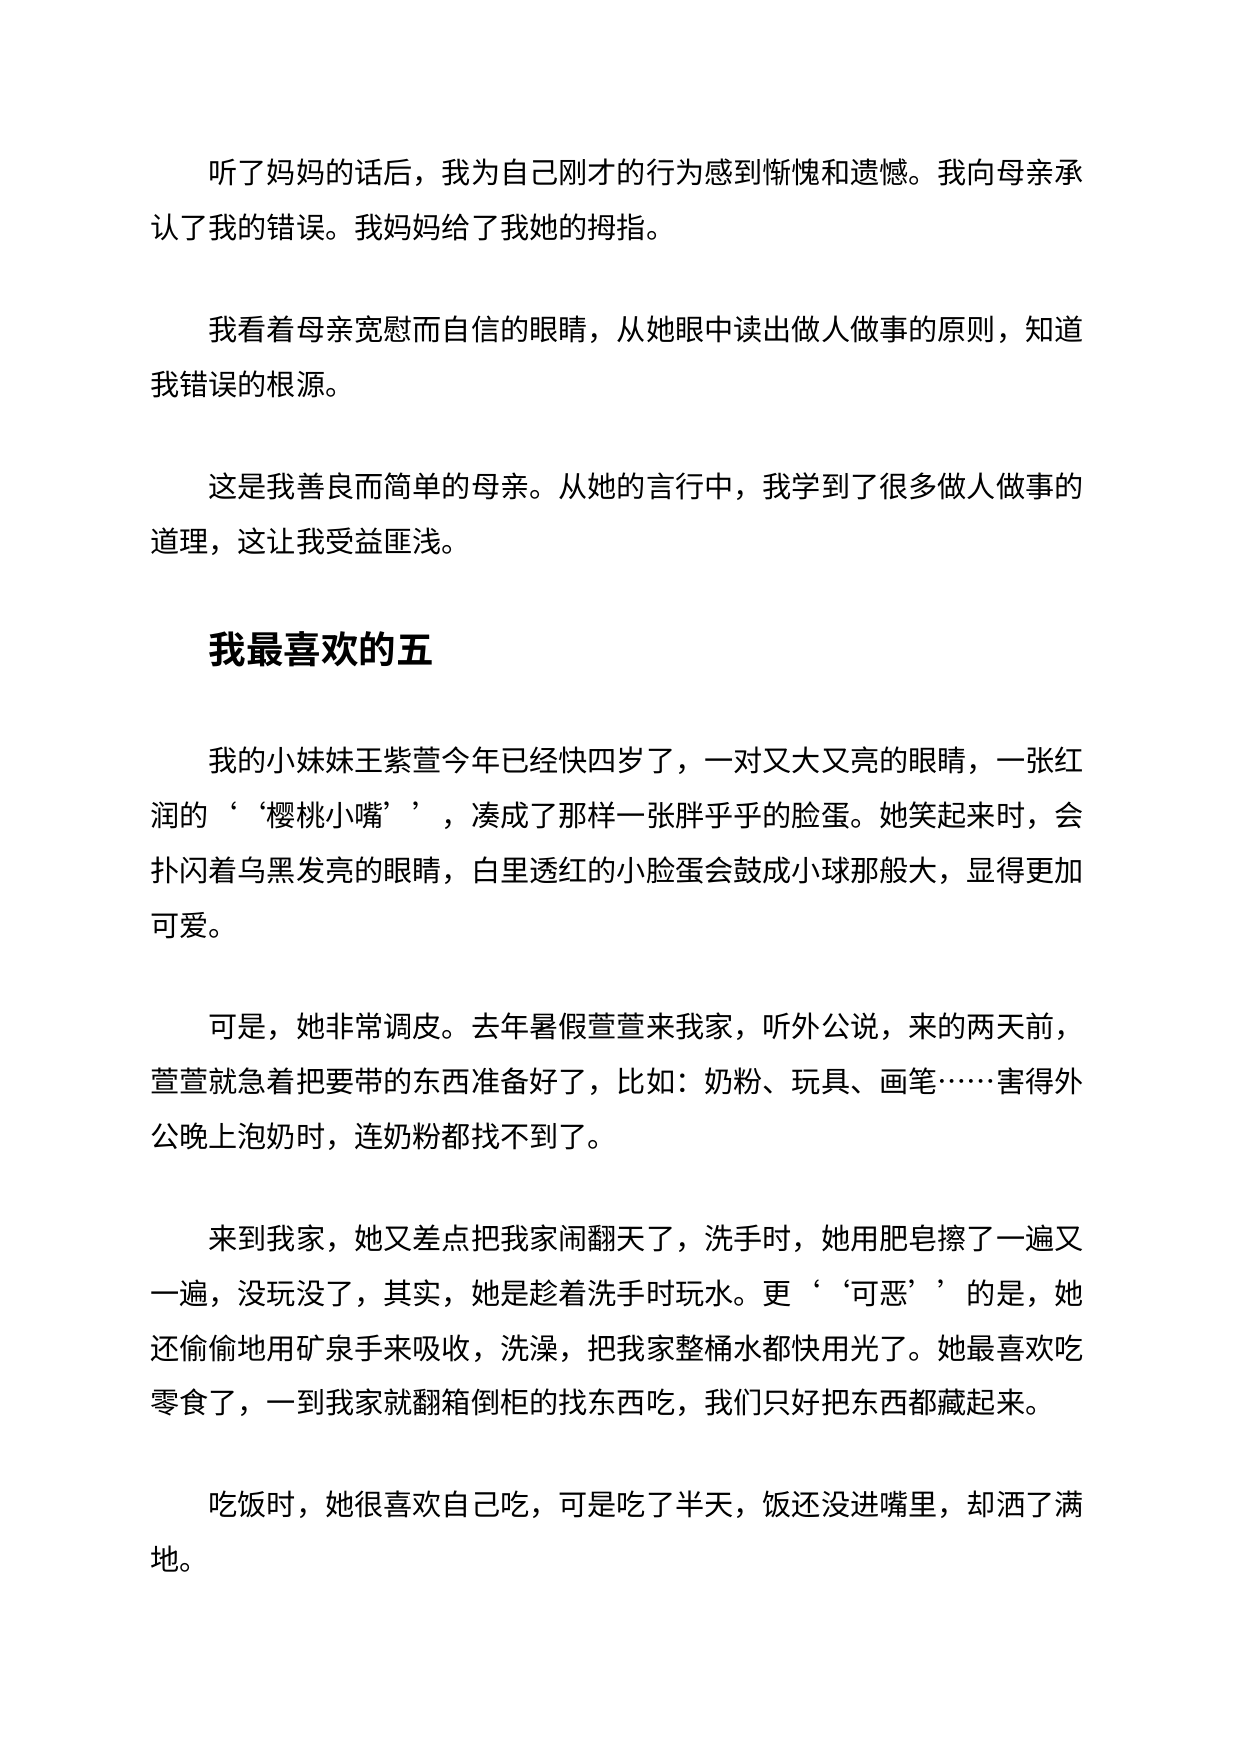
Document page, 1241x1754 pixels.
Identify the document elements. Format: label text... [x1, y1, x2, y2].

text 我最喜欢的五 [150, 620, 1090, 674]
text 我的小妹妹王紫萱今年已经快四岁了，一对又大又亮的眼睛，一张红润的‘‘樱桃小嘴’’，凑成了那样一张胖乎乎的脸蛋。她笑起来时，会扑闪着乌黑发亮的眼睛，白里透红的小脸蛋会鼓成小球那般大，显得更加可爱。 [150, 737, 1090, 944]
text 吃饭时，她很喜欢自己吃，可是吃了半天，饭还没进嘴里，却洒了满地。 [150, 1482, 1090, 1579]
text 来到我家，她又差点把我家闹翻天了，洗手时，她用肥皂擦了一遍又一遍，没玩没了，其实，她是趁着洗手时玩水。更‘‘可恶’’的是，她还偷偷地用矿泉手来吸收，洗澡，把我家整桶水都快用光了。她最喜欢吃零食了，一到我家就翻箱倒柜的找东西吃，我们只好把东西都藏起来。 [150, 1215, 1090, 1422]
text 听了妈妈的话后，我为自己刚才的行为感到惭愧和遗憾。我向母亲承认了我的错误。我妈妈给了我她的拇指。 [150, 150, 1090, 247]
text 我看着母亲宽慰而自信的眼睛，从她眼中读出做人做事的原则，知道我错误的根源。 [150, 307, 1090, 404]
text 可是，她非常调皮。去年暑假萱萱来我家，听外公说，来的两天前，萱萱就急着把要带的东西准备好了，比如：奶粉、玩具、画笔……害得外公晚上泡奶时，连奶粉都找不到了。 [150, 1004, 1090, 1156]
text 这是我善良而简单的母亲。从她的言行中，我学到了很多做人做事的道理，这让我受益匪浅。 [150, 463, 1090, 561]
